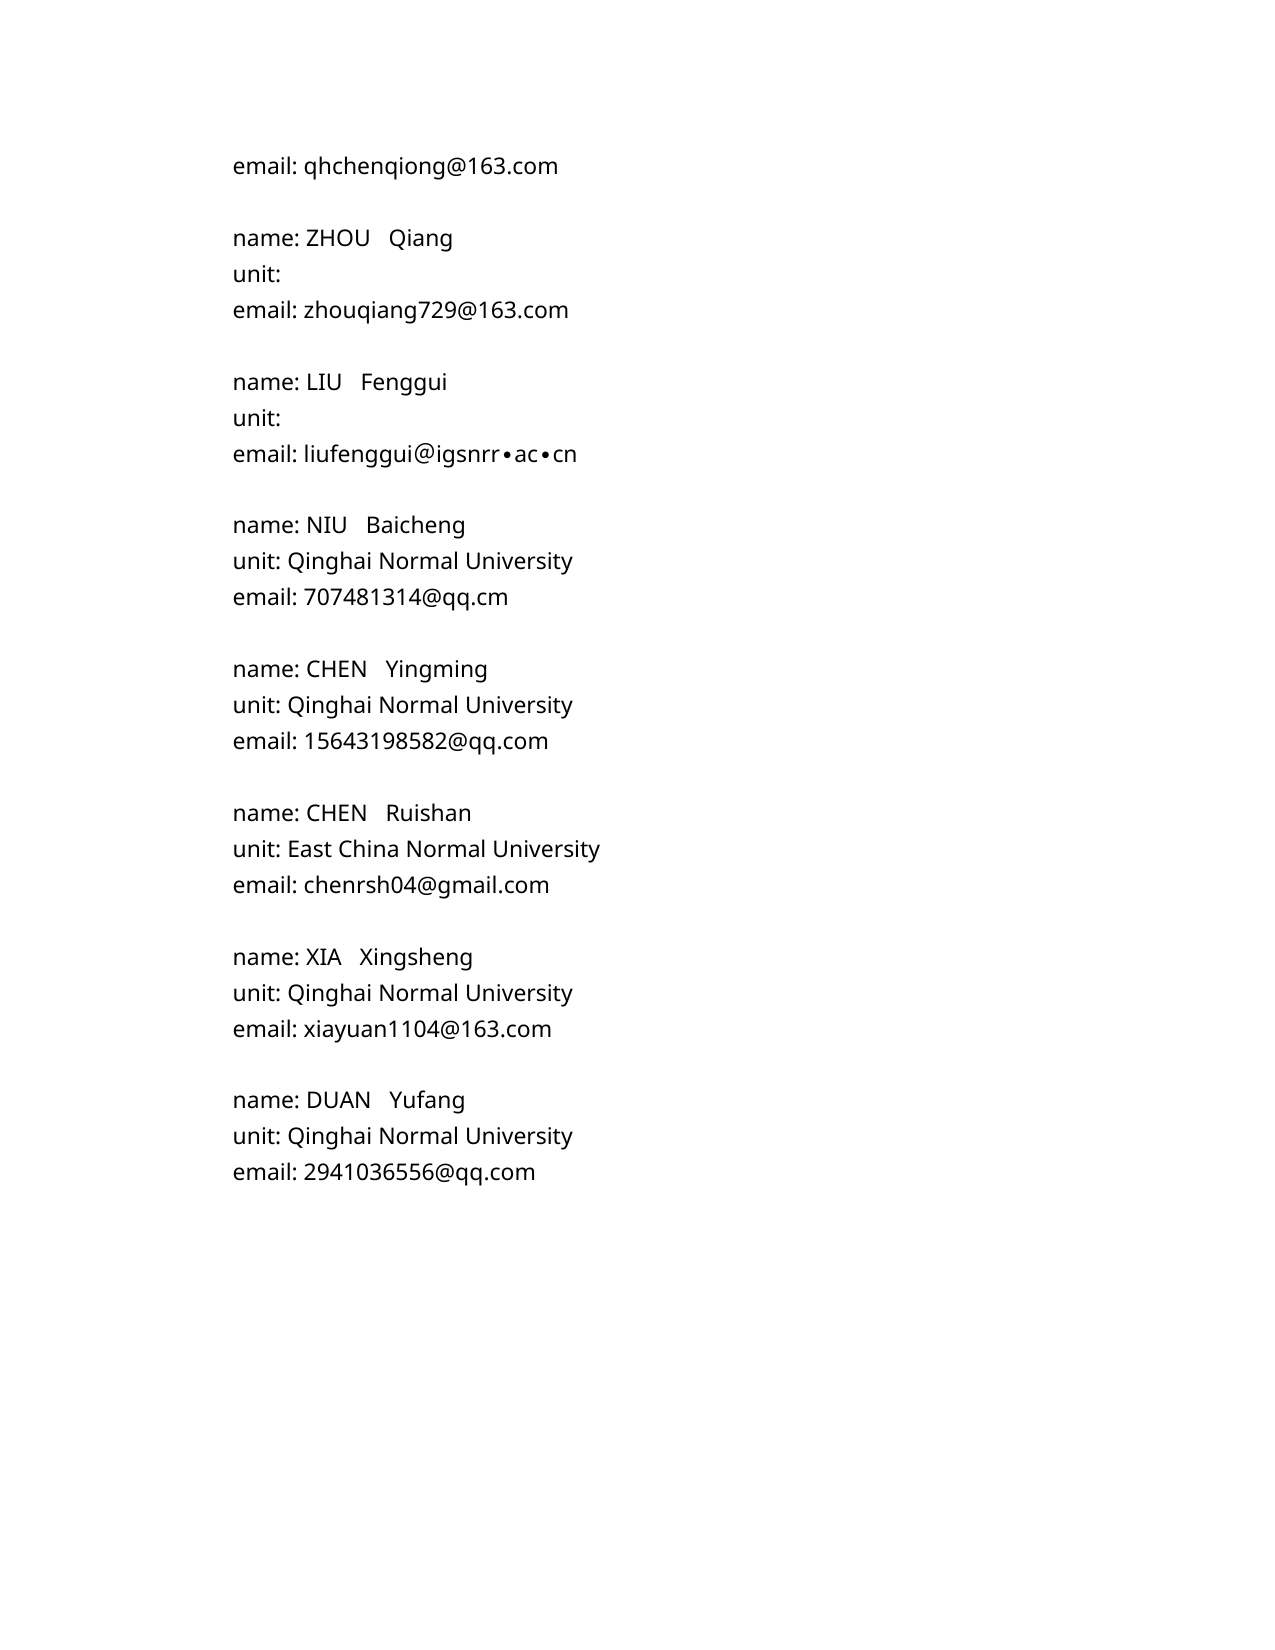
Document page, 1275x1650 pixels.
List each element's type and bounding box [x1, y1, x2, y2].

text [232, 150, 1087, 1259]
